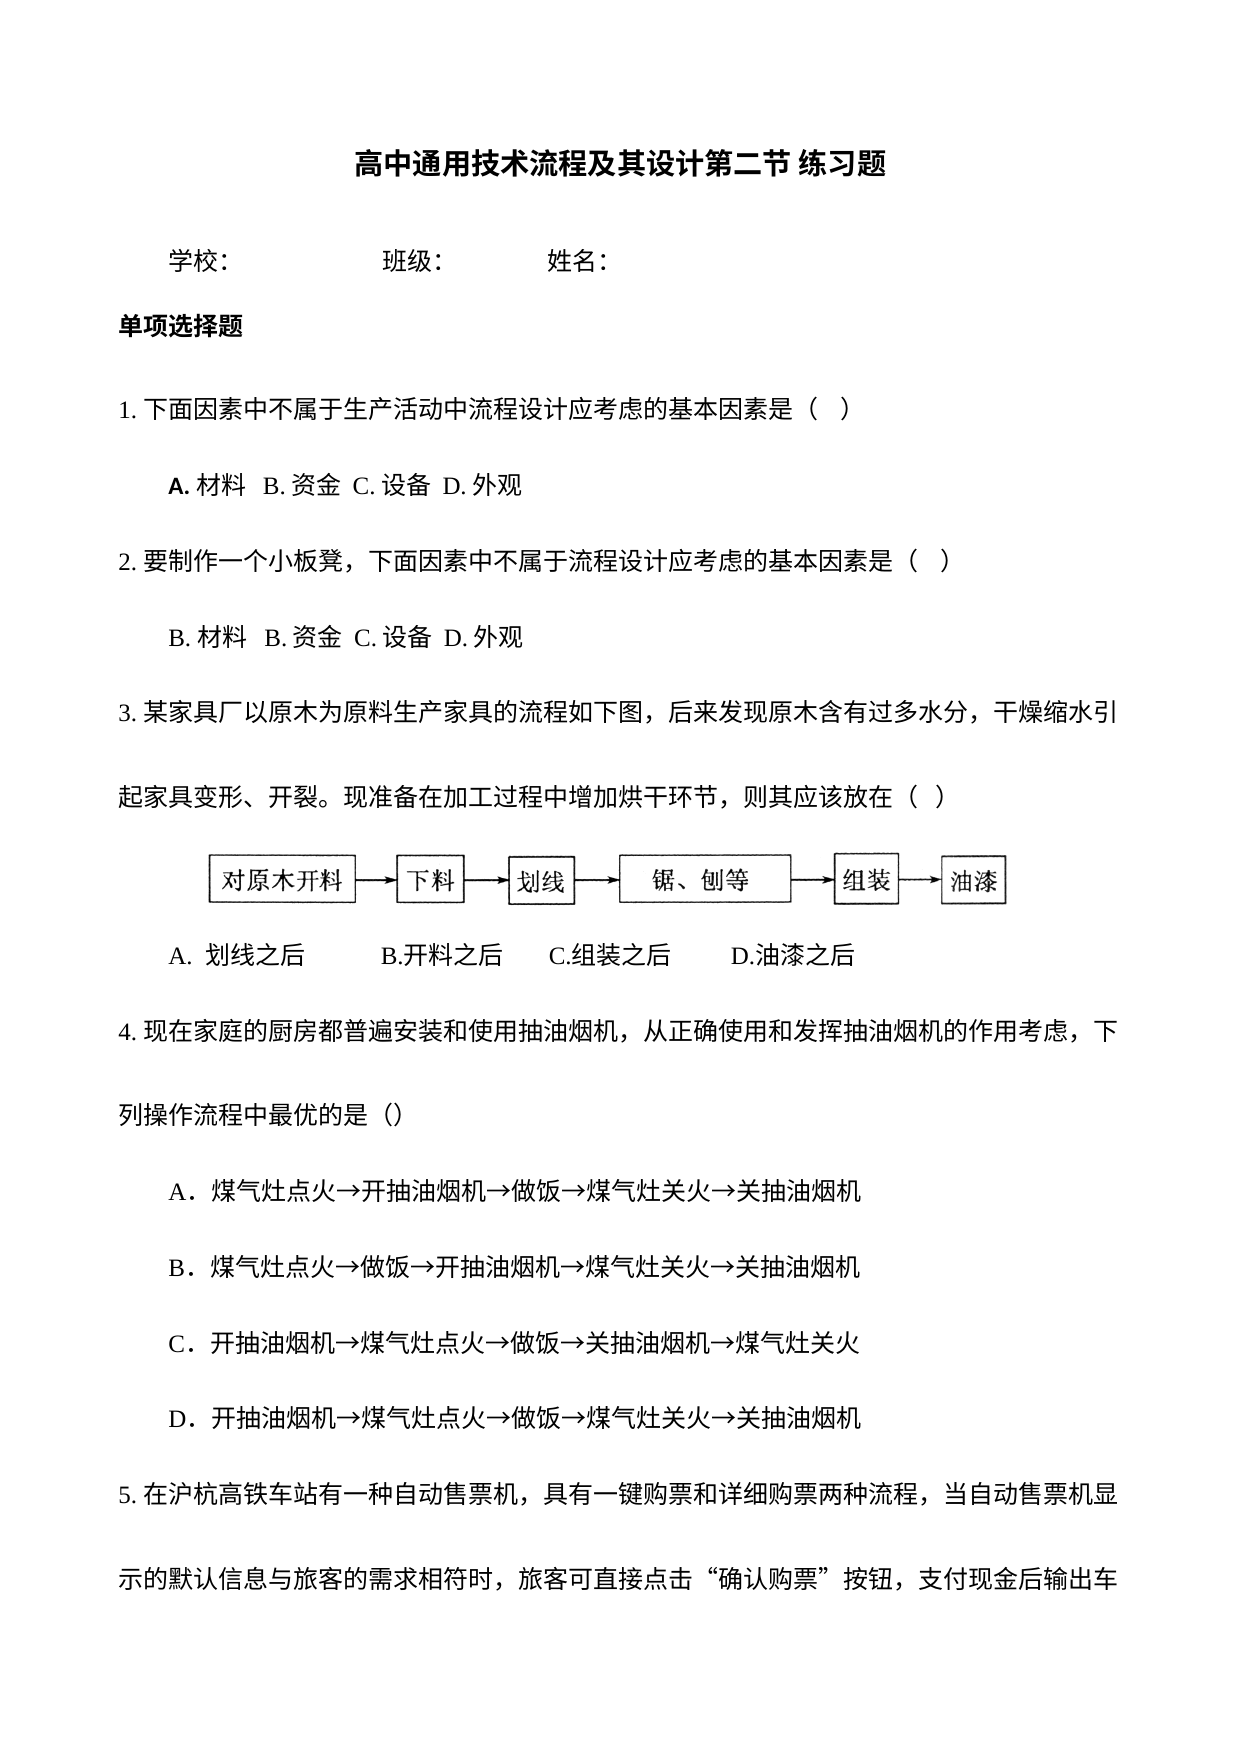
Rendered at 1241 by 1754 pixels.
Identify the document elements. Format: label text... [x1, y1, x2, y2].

list 划线之后 B.开料之后 C.组装之后 D.油漆之后 [118, 921, 1122, 986]
text 学校： 班级： 姓名： [118, 227, 1122, 292]
list B．煤气灶点火→做饭→开抽油烟机→煤气灶关火→关抽油烟机 [118, 1233, 1122, 1298]
list 要制作一个小板凳，下面因素中不属于流程设计应考虑的基本因素是（ ） [118, 527, 1122, 592]
text 3. 某家具厂以原木为原料生产家具的流程如下图，后来发现原木含有过多水分，干燥缩水引起家具变形、开裂。现准备在加工过程中增加烘干环节，则其应该放在（ ） [118, 678, 1122, 828]
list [118, 1460, 1122, 1610]
list A．煤气灶点火→开抽油烟机→做饭→煤气灶关火→关抽油烟机 [118, 1157, 1122, 1222]
list 下面因素中不属于生产活动中流程设计应考虑的基本因素是（ ） [118, 375, 1122, 440]
list 材料 B. 资金 C. 设备 D. 外观 [118, 603, 1122, 668]
list 4. 现在家庭的厨房都普遍安装和使用抽油烟机，从正确使用和发挥抽油烟机的作用考虑，下列操作流程中最优的是（） [118, 997, 1122, 1146]
text 单项选择题 [118, 292, 1122, 357]
list C．开抽油烟机→煤气灶点火→做饭→关抽油烟机→煤气灶关火 [118, 1309, 1122, 1374]
list D．开抽油烟机→煤气灶点火→做饭→煤气灶关火→关抽油烟机 [118, 1384, 1122, 1449]
list 材料 B. 资金 C. 设备 D. 外观 [118, 451, 1122, 516]
text 高中通用技术流程及其设计第二节 练习题 [118, 129, 1122, 194]
